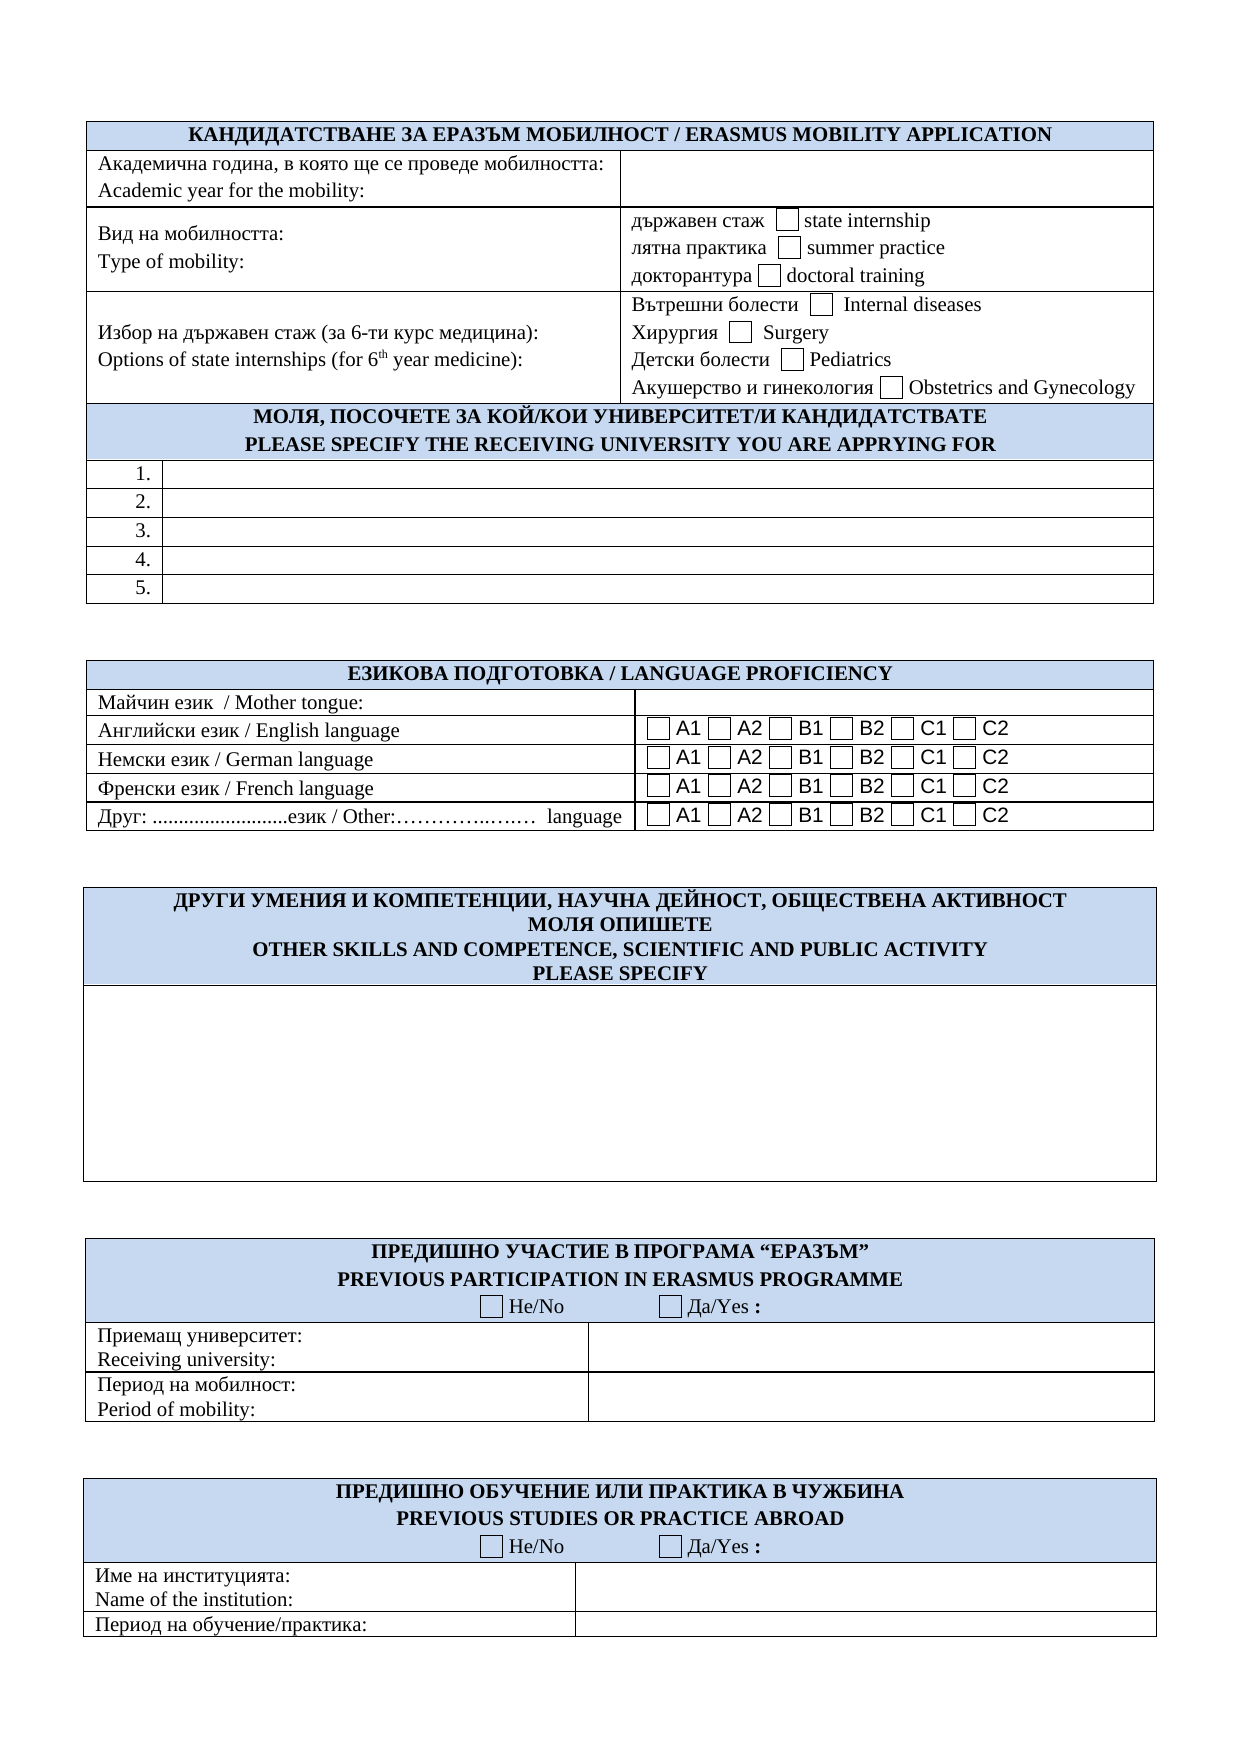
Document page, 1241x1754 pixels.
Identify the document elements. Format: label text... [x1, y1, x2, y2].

table_cell [87, 547, 162, 574]
table_cell [163, 489, 1153, 517]
table_cell Вид на мобилността: Type of mobility: [87, 208, 620, 291]
table_cell [589, 1323, 1154, 1371]
table_cell Период на мобилност: Period of mobility: [86, 1373, 588, 1421]
table_cell Име на институцията: Name of the institution: [84, 1563, 575, 1611]
table_cell [621, 151, 1153, 206]
table_header ПРЕДИШНО ОБУЧЕНИЕ ИЛИ ПРАКТИКА В ЧУЖБИНА PREVIOUS STUDIES OR PRACTICE ABROAD Не/No Да/Yes : [84, 1479, 1156, 1562]
table_cell А1 А2 B1 B2 C1 C2 [636, 803, 1153, 830]
table_cell МОЛЯ, ПОСОЧЕТЕ ЗА КОЙ/КОИ УНИВЕРСИТЕТ/И КАНДИДАТСТВАТЕ PLEASE SPECIFY THE RECEIVING UNIVERSITY YOU ARE APPRYING FOR [87, 404, 1153, 459]
table_cell [163, 518, 1153, 546]
table_cell [87, 461, 162, 488]
table_cell А1 А2 B1 B2 C1 C2 [636, 774, 1153, 801]
table_cell [163, 461, 1153, 488]
table_cell А1 А2 B1 B2 C1 C2 [636, 716, 1153, 744]
table_cell [589, 1373, 1154, 1421]
table_cell [84, 986, 1156, 1181]
table_header КАНДИДАТСТВАНЕ ЗА ЕРАЗЪМ МОБИЛНОСТ / ERASMUS MOBILITY APPLICATION [87, 122, 1153, 150]
table_cell [163, 547, 1153, 574]
table_cell [576, 1563, 1156, 1611]
table_header ЕЗИКОВА ПОДГОТОВКА / LANGUAGE PROFICIENCY [87, 661, 1153, 689]
table_cell [87, 518, 162, 546]
table_cell [87, 489, 162, 517]
table_cell [636, 690, 1153, 715]
table_cell Вътрешни болести Internal diseases Хирургия Surgery Детски болести Pediatrics Акушерство и гинекология Obstetrics and Gynecology [621, 292, 1153, 403]
table_cell Приемащ университет: Receiving university: [86, 1323, 588, 1371]
table_cell [87, 575, 162, 603]
table_cell Английски език / English language [87, 716, 634, 744]
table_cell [84, 1612, 575, 1636]
table_cell [163, 575, 1153, 603]
table_cell Майчин език / Mother tongue: [87, 690, 634, 715]
table_cell Академична година, в която ще се проведе мобилността: Academic year for the mobility: [87, 151, 620, 206]
table_cell [576, 1612, 1156, 1636]
table_cell държавен стаж state internship лятна практика summer practice докторантура doctoral training [621, 208, 1153, 291]
table_cell Френски език / French language [87, 774, 634, 801]
table_header ДРУГИ УМЕНИЯ И КОМПЕТЕНЦИИ, НАУЧНА ДЕЙНОСТ, ОБЩЕСТВЕНА АКТИВНОСТ МОЛЯ ОПИШЕТЕ OTHER SKILLS AND COMPETENCE, SCIENTIFIC AND PUBLIC ACTIVITY PLEASE SPECIFY [84, 888, 1156, 984]
table_cell А1 А2 B1 B2 C1 C2 [636, 745, 1153, 772]
table_header ПРЕДИШНО УЧАСТИЕ В ПРОГРАМA “ЕРАЗЪМ” PREVIOUS PARTICIPATION IN ERASMUS PROGRAMME Не/No Да/Yes : [86, 1239, 1154, 1322]
table_cell Друг: ..........................език / Other:…………..….… language [87, 803, 634, 830]
table_cell Немски език / German language [87, 745, 634, 772]
table_cell Избор на държавен стаж (за 6-ти курс медицина): Options of state internships (for 6th year medicine): [87, 292, 620, 403]
